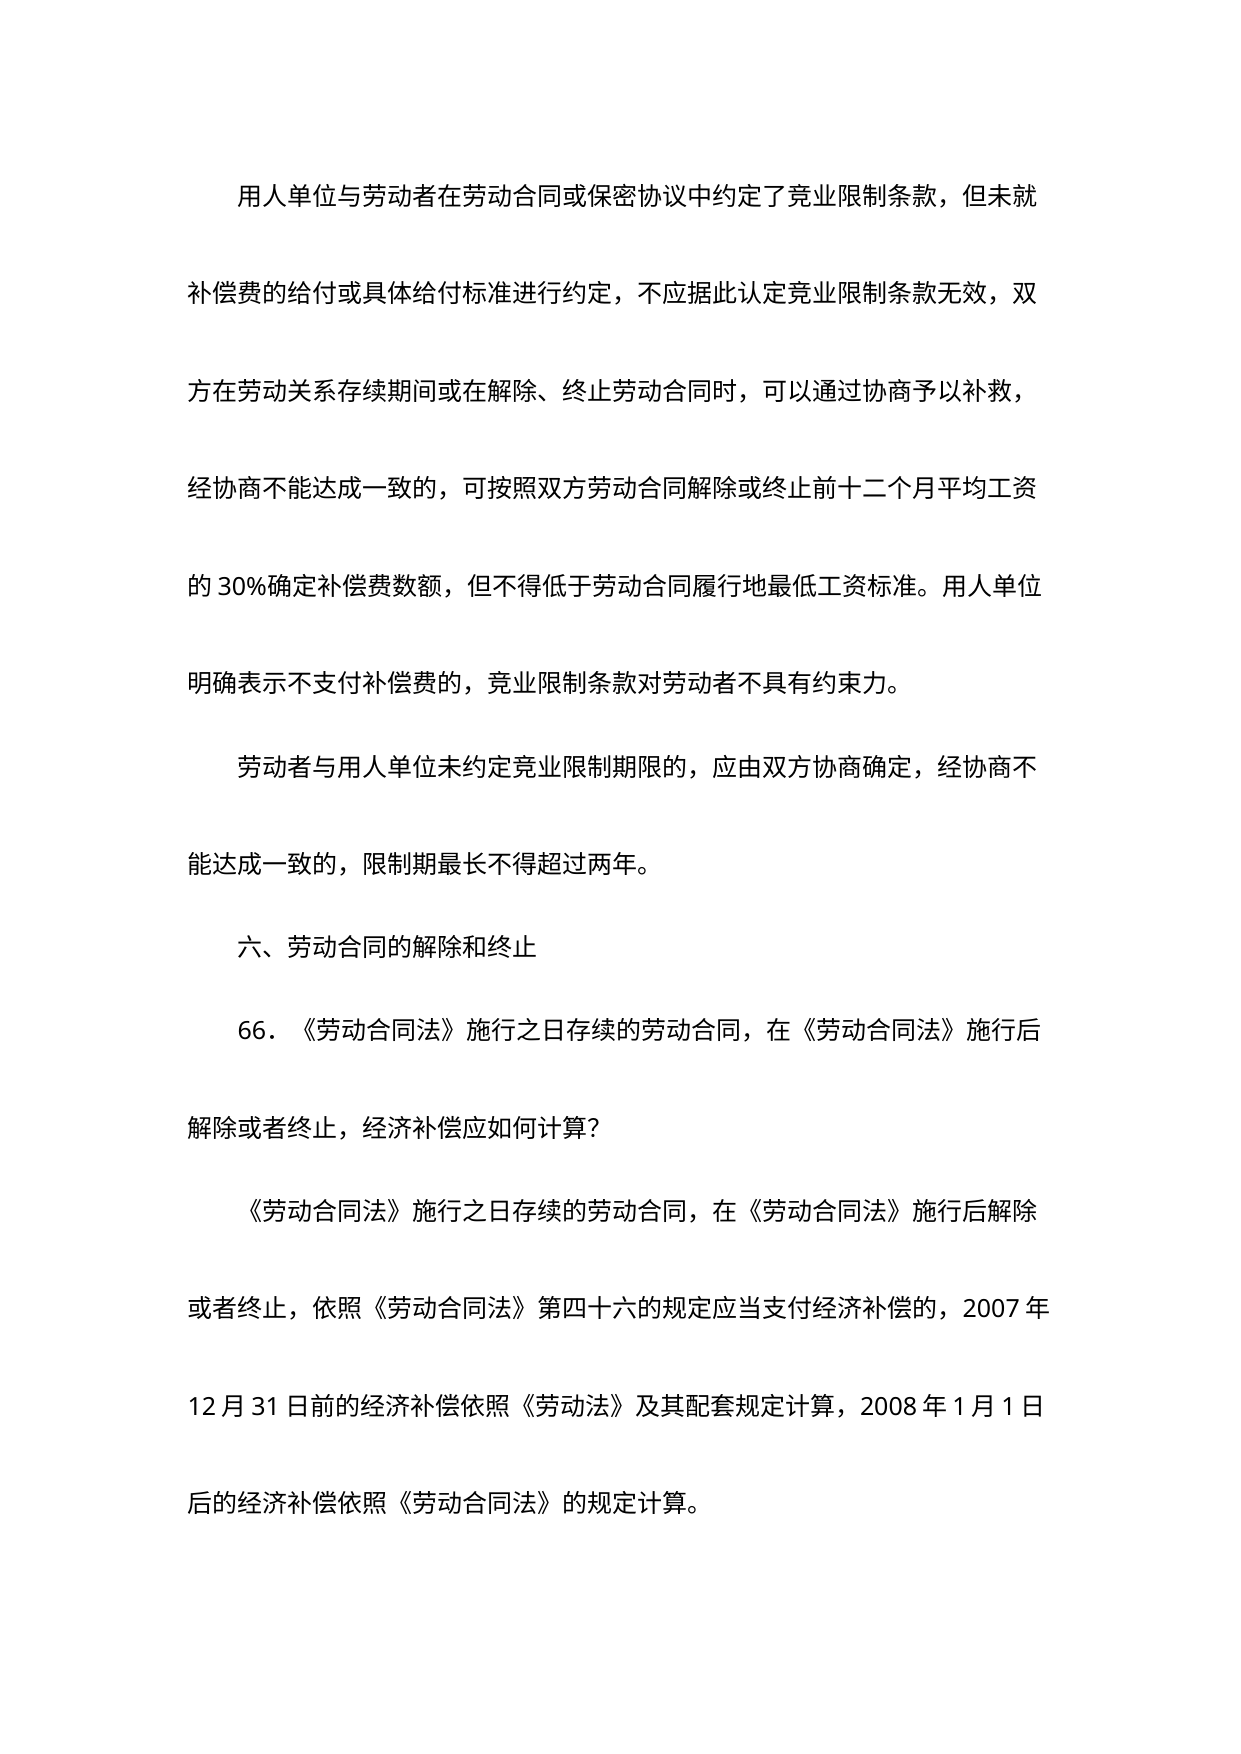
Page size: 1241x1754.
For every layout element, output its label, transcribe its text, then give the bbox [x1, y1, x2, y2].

text 用人单位与劳动者在劳动合同或保密协议中约定了竞业限制条款，但未就补偿费的给付或具体给付标准进行约定，不应据此认定竞业限制条款无效，双方在劳动关系存续期间或在解除、终止劳动合同时，可以通过协商予以补救，经协商不能达成一致的，可按照双方劳动合同解除或终止前十二个月平均工资的30%确定补偿费数额，但不得低于劳动合同履行地最低工资标准。用人单位明确表示不支付补偿费的，竞业限制条款对劳动者不具有约束力。 [187, 162, 1053, 714]
text 六、劳动合同的解除和终止 [187, 913, 1053, 978]
text 66．《劳动合同法》施行之日存续的劳动合同，在《劳动合同法》施行后解除或者终止，经济补偿应如何计算？ [187, 996, 1053, 1159]
text 《劳动合同法》施行之日存续的劳动合同，在《劳动合同法》施行后解除或者终止，依照《劳动合同法》第四十六的规定应当支付经济补偿的，2007年12月31日前的经济补偿依照《劳动法》及其配套规定计算，2008年1月1日后的经济补偿依照《劳动合同法》的规定计算。 [187, 1177, 1053, 1534]
text 劳动者与用人单位未约定竞业限制期限的，应由双方协商确定，经协商不能达成一致的，限制期最长不得超过两年。 [187, 733, 1053, 895]
